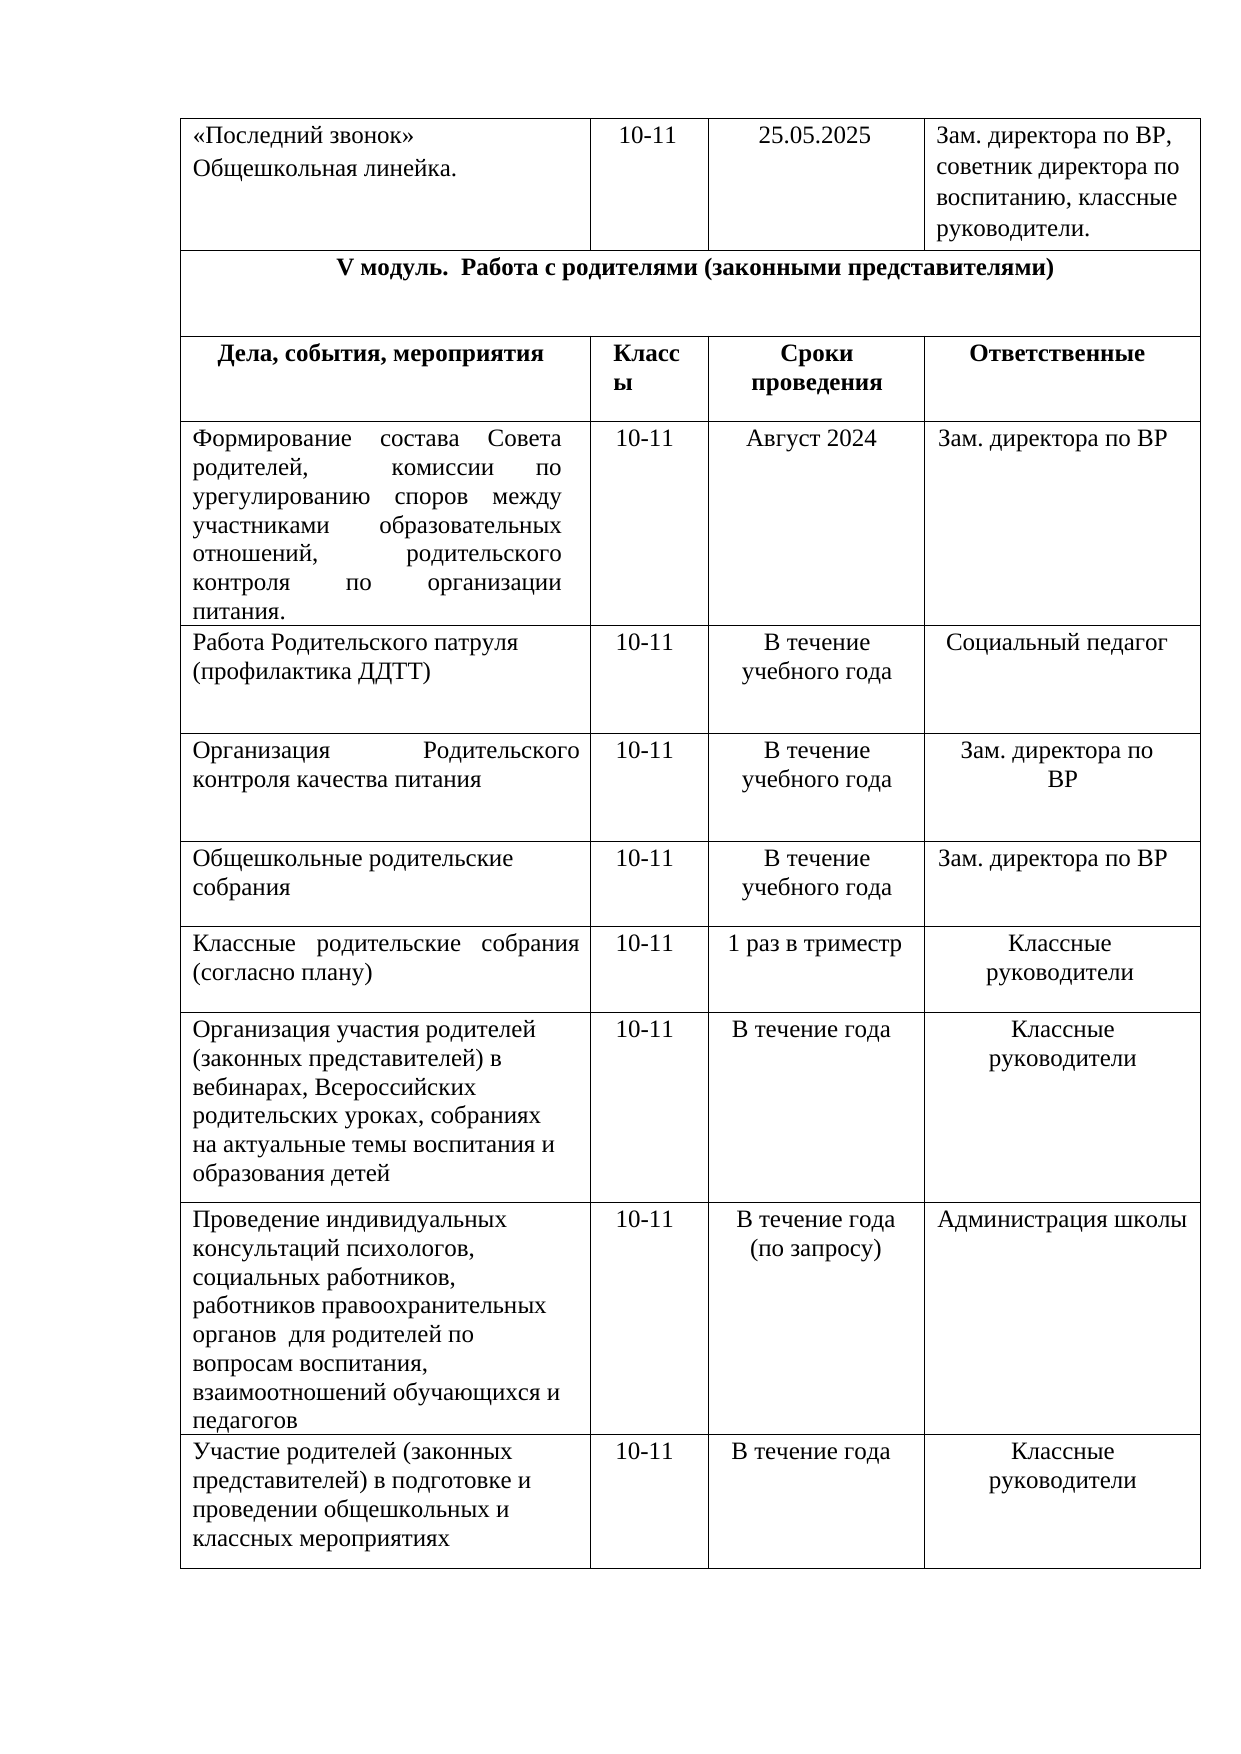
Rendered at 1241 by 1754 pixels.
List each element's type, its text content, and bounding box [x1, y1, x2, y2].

table_cell Проведение индивидуальных консультаций психологов, социальных работников, работников правоохранительных органов для родителей по вопросам воспитания, взаимоотношений обучающихся и педагогов [181, 1203, 590, 1434]
table_cell Организация Родительского контроля качества питания [181, 734, 590, 841]
table_cell Организация участия родителей (законных представителей) в вебинарах, Всероссийских родительских уроках, собраниях на актуальные темы воспитания и образования детей [181, 1013, 590, 1202]
table_cell Классные руководители [925, 1013, 1200, 1202]
table_cell Зам. директора по ВР [925, 734, 1200, 841]
table_cell В течение учебного года [709, 842, 924, 926]
table_cell 10-11 [591, 1203, 708, 1434]
table_cell 10-11 [591, 422, 708, 625]
table_cell 10-11 [591, 1435, 708, 1568]
table_cell Ответственные [925, 337, 1200, 421]
table_cell 25.05.2025 [709, 119, 924, 250]
table_cell В течение учебного года [709, 626, 924, 733]
table_cell 10-11 [591, 626, 708, 733]
table_cell Сроки проведения [709, 337, 924, 421]
table_cell Дела, события, мероприятия [181, 337, 590, 421]
table_cell В течение учебного года [709, 734, 924, 841]
table_cell Классы [591, 337, 708, 421]
table_cell Участие родителей (законных представителей) в подготовке и проведении общешкольных и классных мероприятиях [181, 1435, 590, 1568]
table_cell Классные руководители [925, 1435, 1200, 1568]
table_cell Зам. директора по ВР, советник директора по воспитанию, классные руководители. [925, 119, 1200, 250]
table_cell Администрация школы [925, 1203, 1200, 1434]
table_cell Зам. директора по ВР [925, 422, 1200, 625]
table_cell 10-11 [591, 842, 708, 926]
table_cell 10-11 [591, 734, 708, 841]
table_cell 1 раз в триместр [709, 927, 924, 1012]
table_cell Август 2024 [709, 422, 924, 625]
table_cell В течение года [709, 1435, 924, 1568]
table_cell В течение года (по запросу) [709, 1203, 924, 1434]
table_cell Работа Родительского патруля (профилактика ДДТТ) [181, 626, 590, 733]
table_cell V модуль. Работа с родителями (законными представителями) [181, 251, 1200, 336]
table_cell Классные руководители [925, 927, 1200, 1012]
table_cell Формирование состава Совета родителей, комиссии по урегулированию споров между участниками образовательных отношений, родительского контроля по организации питания. [181, 422, 590, 625]
table_cell 10-11 [591, 927, 708, 1012]
table_cell В течение года [709, 1013, 924, 1202]
table_cell Общешкольные родительские собрания [181, 842, 590, 926]
table_cell 10-11 [591, 1013, 708, 1202]
table_cell Зам. директора по ВР [925, 842, 1200, 926]
table_cell Социальный педагог [925, 626, 1200, 733]
table_cell 10-11 [591, 119, 708, 250]
table_cell «Последний звонок» Общешкольная линейка. [181, 119, 590, 250]
table_cell Классные родительские собрания (согласно плану) [181, 927, 590, 1012]
